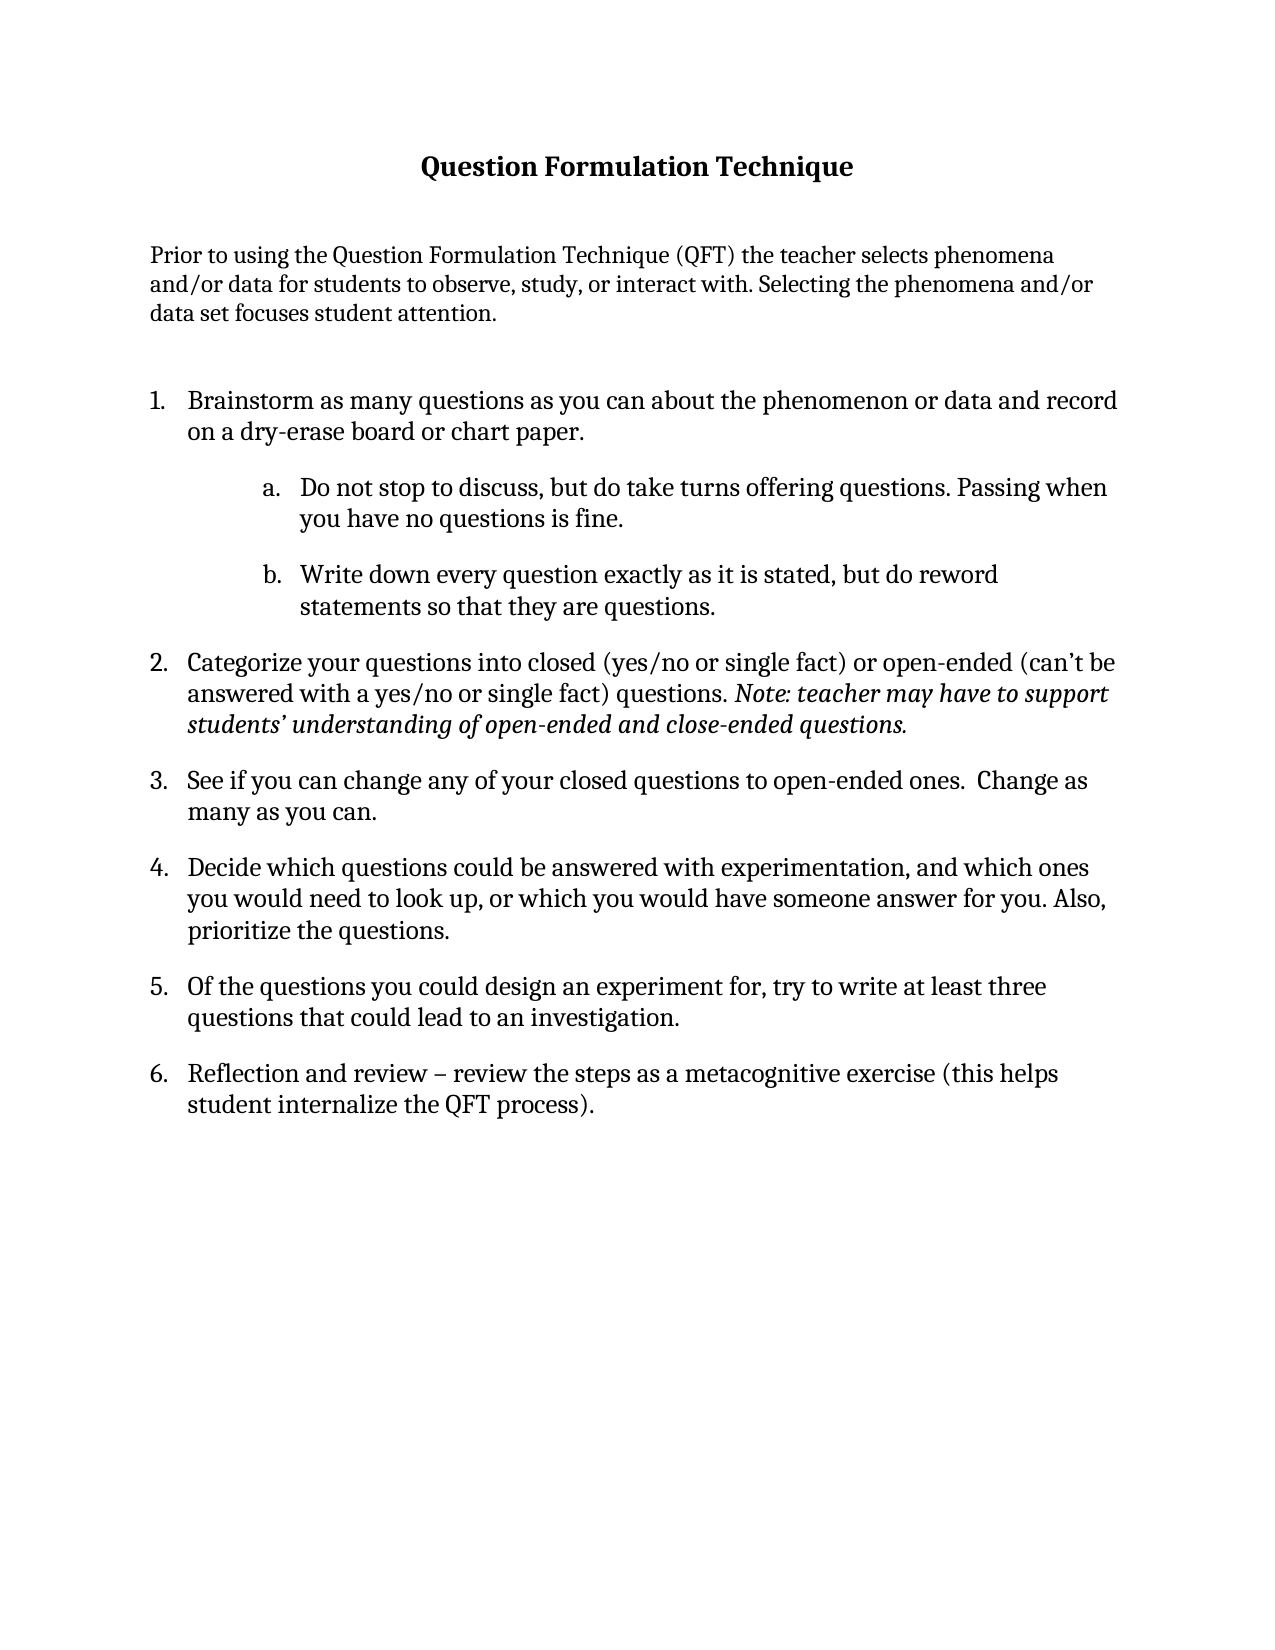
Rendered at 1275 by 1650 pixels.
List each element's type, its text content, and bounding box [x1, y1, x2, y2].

list Do not stop to discuss, but do take turns offering questions. Passing when you have no questions is fine. [262, 472, 1125, 534]
list Reflection and review – review the steps as a metacognitive exercise (this helps student internalize the QFT process). [150, 1058, 1125, 1120]
text Question Formulation Technique [150, 150, 1125, 183]
list Categorize your questions into closed (yes/no or single fact) or open-ended (can’t be answered with a yes/no or single fact) questions. Note: teacher may have to support students’ understanding of open-ended and close-ended questions. [150, 647, 1125, 740]
list Decide which questions could be answered with experimentation, and which ones you would need to look up, or which you would have someone answer for you. Also, prioritize the questions. [150, 852, 1125, 946]
list Brainstorm as many questions as you can about the phenomenon or data and record on a dry-erase board or chart paper. [150, 385, 1125, 447]
list See if you can change any of your closed questions to open-ended ones. Change as many as you can. [150, 765, 1125, 827]
text Prior to using the Question Formulation Technique (QFT) the teacher selects phenomena and/or data for students to observe, study, or interact with. Selecting the phenomena and/or data set focuses student attention. [150, 241, 1125, 327]
list Of the questions you could design an experiment for, try to write at least three questions that could lead to an investigation. [150, 971, 1125, 1033]
list Write down every question exactly as it is stated, but do reword statements so that they are questions. [262, 559, 1125, 622]
